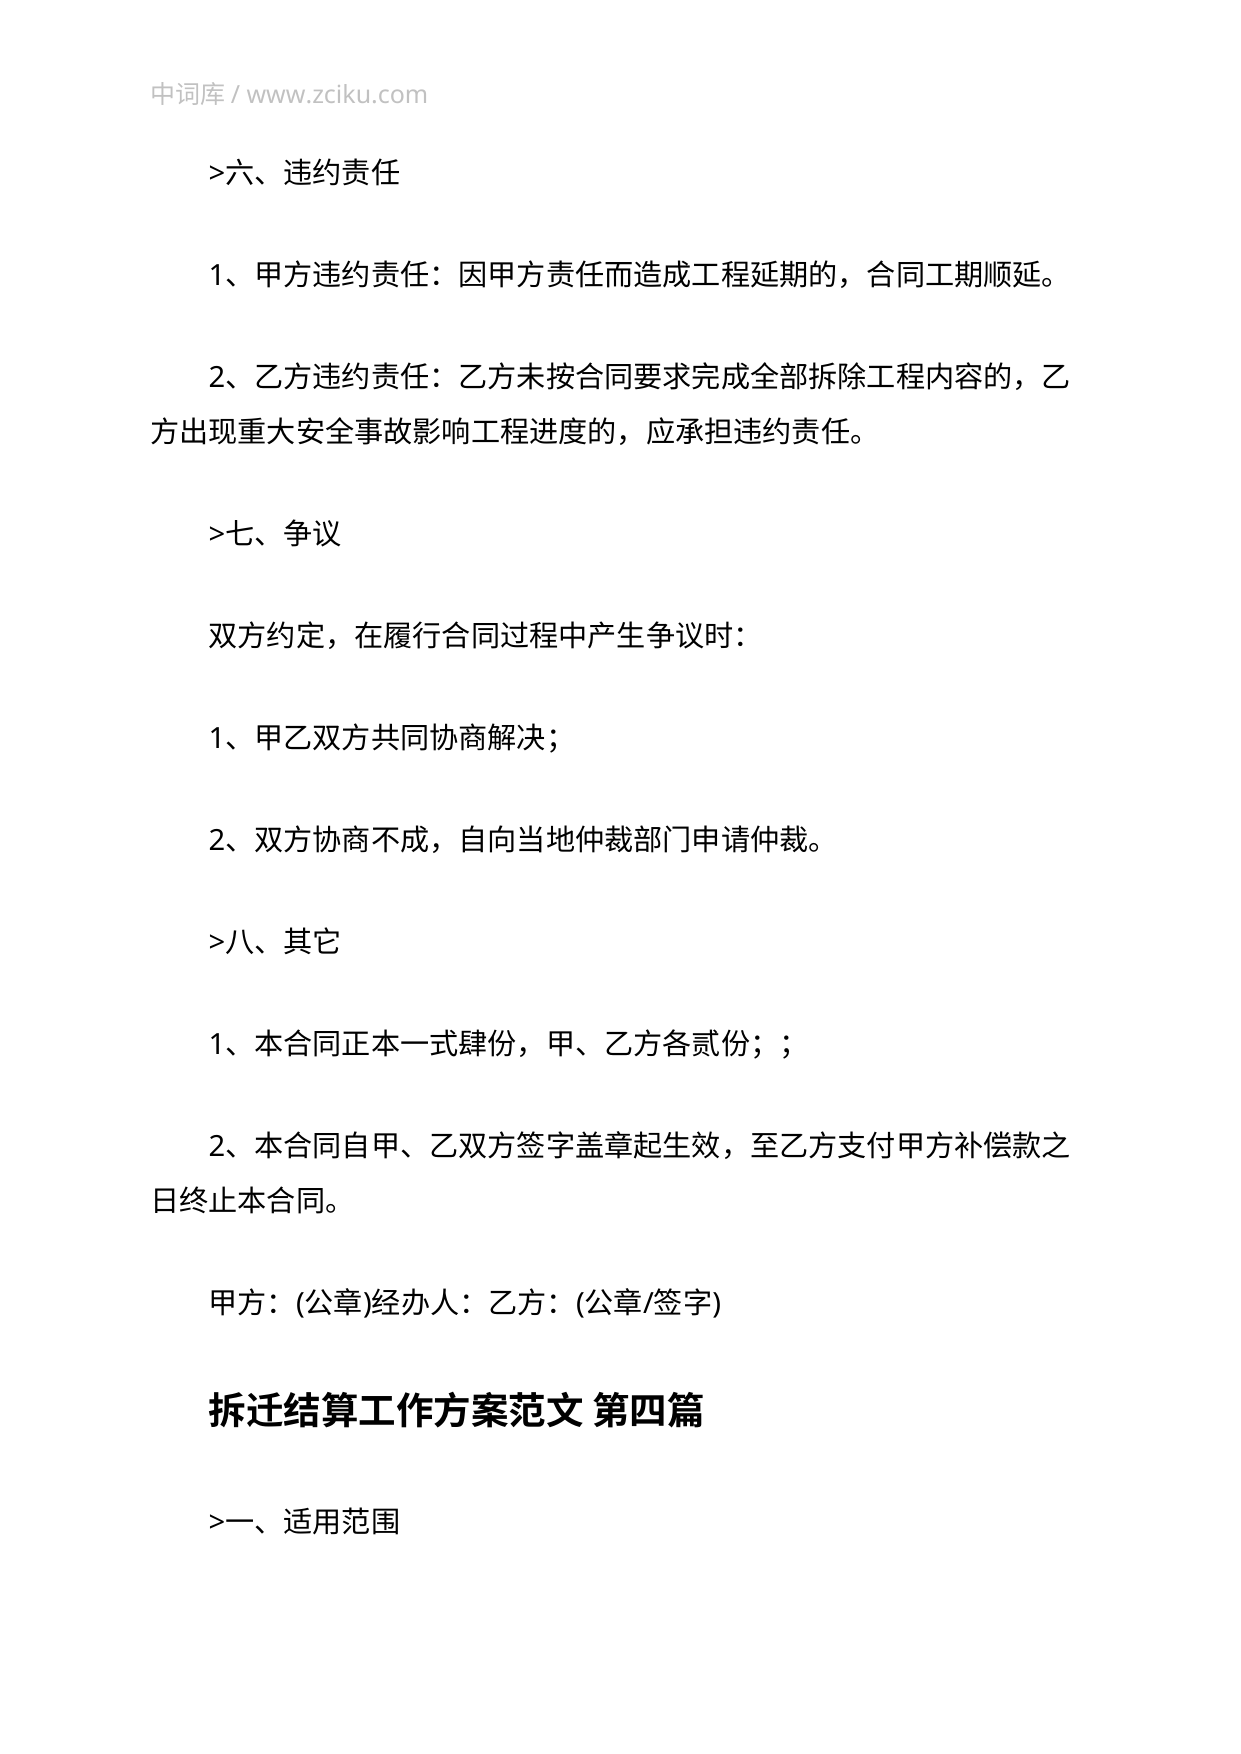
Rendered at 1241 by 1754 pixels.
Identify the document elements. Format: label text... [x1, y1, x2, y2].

text 2、本合同自甲、乙双方签字盖章起生效，至乙方支付甲方补偿款之日终止本合同。 [150, 1122, 1090, 1220]
text 2、乙方违约责任：乙方未按合同要求完成全部拆除工程内容的，乙方出现重大安全事故影响工程进度的，应承担违约责任。 [150, 354, 1090, 451]
text 1、甲方违约责任：因甲方责任而造成工程延期的，合同工期顺延。 [150, 252, 1090, 294]
text 甲方：(公章)经办人：乙方：(公章/签字) [150, 1279, 1090, 1322]
text 2、双方协商不成，自向当地仲裁部门申请仲裁。 [150, 816, 1090, 859]
text 1、甲乙双方共同协商解决； [150, 714, 1090, 757]
text 双方约定，在履行合同过程中产生争议时： [150, 613, 1090, 655]
text >一、适用范围 [150, 1498, 1090, 1541]
text >六、违约责任 [150, 150, 1090, 192]
text >八、其它 [150, 918, 1090, 961]
text >七、争议 [150, 511, 1090, 553]
text 1、本合同正本一式肆份，甲、乙方各贰份；； [150, 1020, 1090, 1063]
text 拆迁结算工作方案范文 第四篇 [150, 1381, 1090, 1435]
